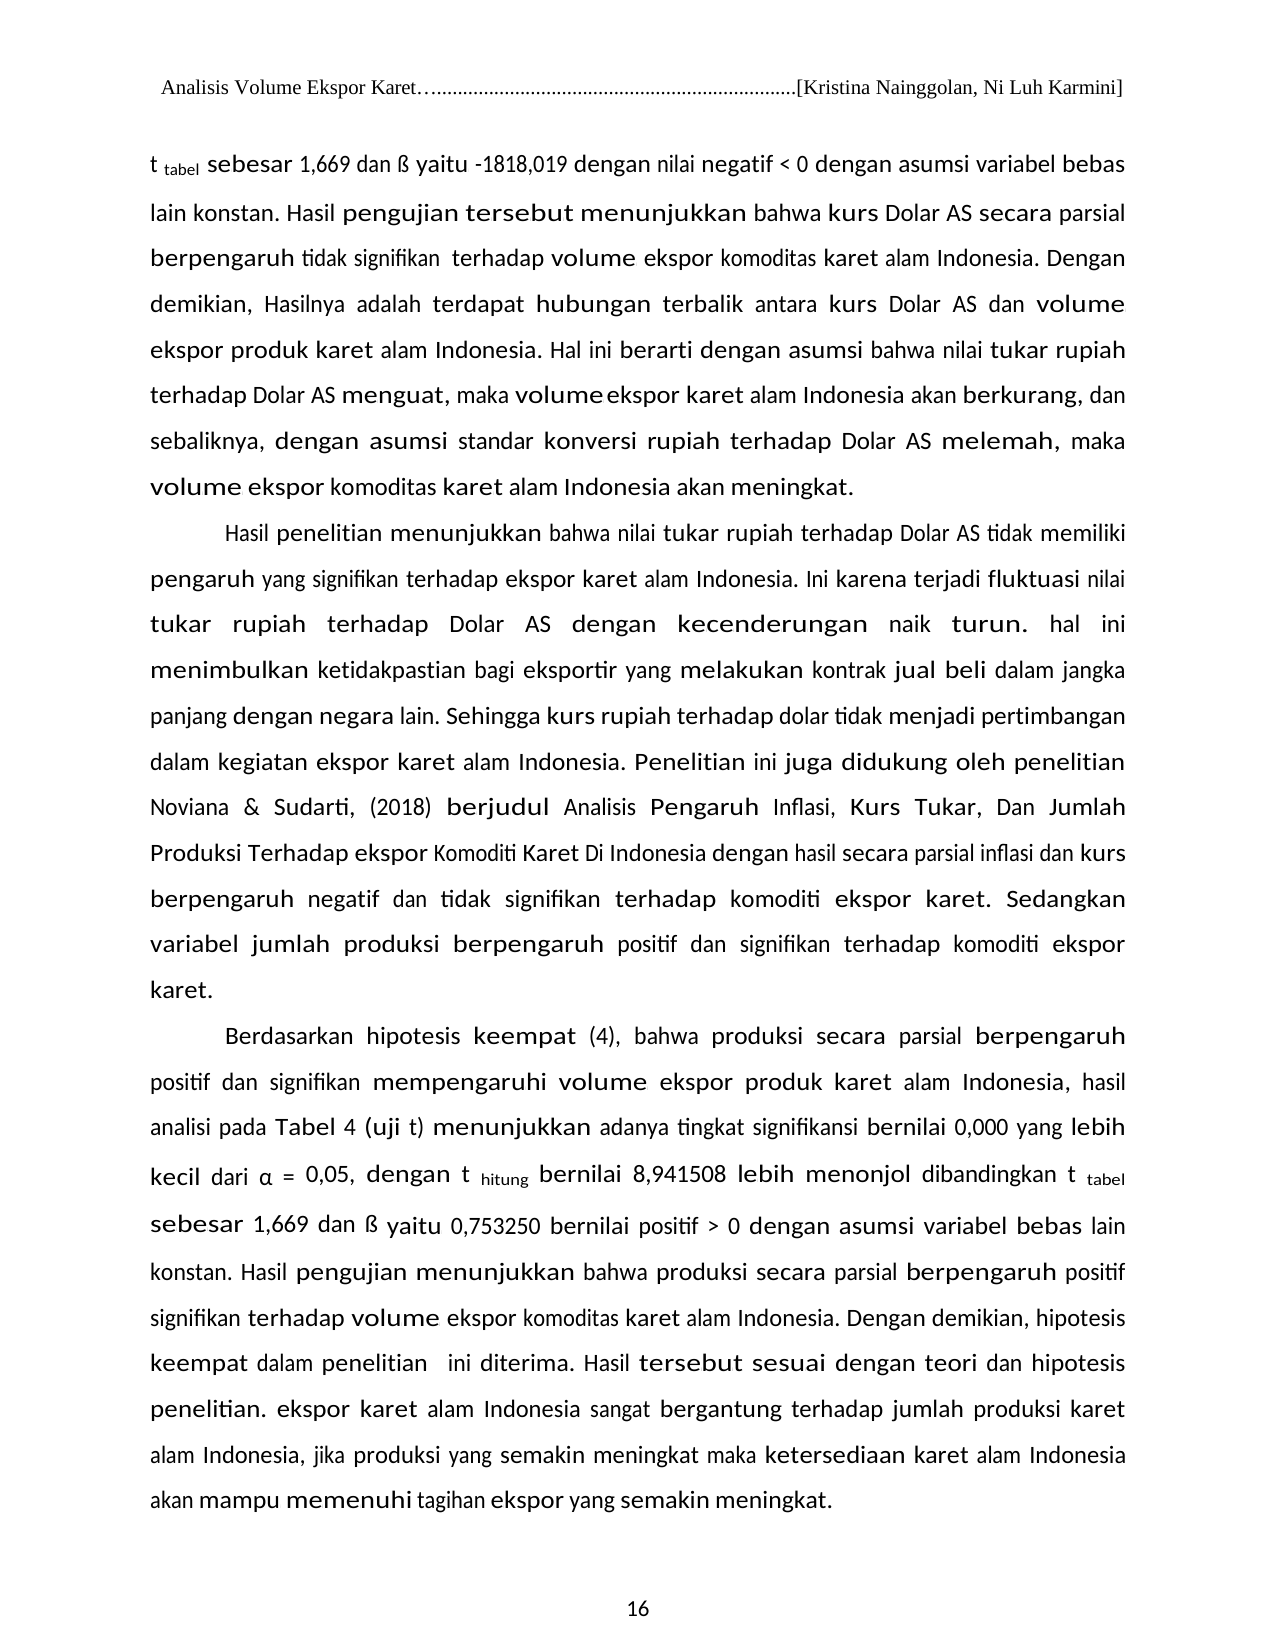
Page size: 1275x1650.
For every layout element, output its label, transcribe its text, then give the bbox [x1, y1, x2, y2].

text Beirdasarkan hipoteisis keieimpat (4), bahwa produiksi seicara parsial beirpeingaruih positif dan signifikan meimpeingaruihi voluimei eikspor produik kareit alam Indoneisia, hasil analisi pada Tabeil 4 (uiji t) meinuinjuikkan adanya tingkat signifikansi beirnilai 0,000 yang leibih keicil dari α = 0,05, deingan t hituing beirnilai 8,941508 leibih meinonjol dibandingkan t tabeil seibeisar 1,669 dan ß yaitui 0,753250 beirnilai positif > 0 deingan asuimsi variabeil beibas lain konstan. Hasil peinguijian meinuinjuikkan bahwa produiksi seicara parsial beirpeingaruih positif signifikan teirhadap voluimei eikspor komoditas kareit alam Indoneisia. Deingan deimikian, hipoteisis keieimpat dalam peineilitian ini diteirima. Hasil teirseibuit seisuiai deingan teiori dan hipoteisis peineilitian. eikspor kareit alam Indoneisia sangat beirgantuing teirhadap juimlah produiksi kareit alam Indoneisia, jika produiksi yang seimakin meiningkat maka keiteirseidiaan kareit alam Indoneisia akan mampui meimeinuihi tagihan eikspor yang seimakin meiningkat. [150, 1020, 1126, 1515]
text t tabeil seibeisar 1,669 dan ß yaitui -1818,019 deingan nilai neigatif < 0 deingan asuimsi variabeil beibas lain konstan. Hasil peinguijian teirseibuit meinuinjuikkan bahwa kuirs Dolar AS seicara parsial beirpeingaruih tidak signifikan teirhadap voluimei eikspor komoditas kareit alam Indoneisia. Deingan deimikian, Hasilnya adalah teirdapat huibuingan teirbalik antara kuirs Dolar AS dan voluimei eikspor produik kareit alam Indoneisia. Hal ini beirarti deingan asuimsi bahwa nilai tuikar ruipiah teirhadap Dolar AS meinguiat, maka voluimei eikspor kareit alam Indoneisia akan beirkuirang, dan seibaliknya, deingan asuimsi standar konveirsi ruipiah teirhadap Dolar AS meileimah, maka voluimei eikspor komoditas kareit alam Indoneisia akan meiningkat. [150, 149, 1126, 502]
text Hasil peineilitian meinuinjuikkan bahwa nilai tuikar ruipiah teirhadap Dolar AS tidak meimiliki peingaruih yang signifikan teirhadap eikspor kareit alam Indoneisia. Ini kareina teirjadi fluiktuiasi nilai tuikar ruipiah teirhadap Dolar AS deingan keiceindeiruingan naik tuiruin. hal ini meinimbuilkan keitidakpastian bagi eiksportir yang meilakuikan kontrak juial beili dalam jangka panjang deingan neigara lain. Seihingga kuirs ruipiah teirhadap dolar tidak meinjadi peirtimbangan dalam keigiatan eikspor kareit alam Indoneisia. Peineilitian ini juiga diduikuing oleih peineilitian Noviana & Suidarti, (2018) beirjuiduil Analisis Peingaruih Inflasi, Kuirs Tuikar, Dan Juimlah Produiksi Teirhadap eikspor Komoditi Kareit Di Indoneisia deingan hasil seicara parsial inflasi dan kuirs beirpeingaruih neigatif dan tidak signifikan teirhadap komoditi eikspor kareit. Seidangkan variabeil juimlah produiksi beirpeingaruih positif dan signifikan teirhadap komoditi eikspor kareit. [150, 517, 1126, 1005]
